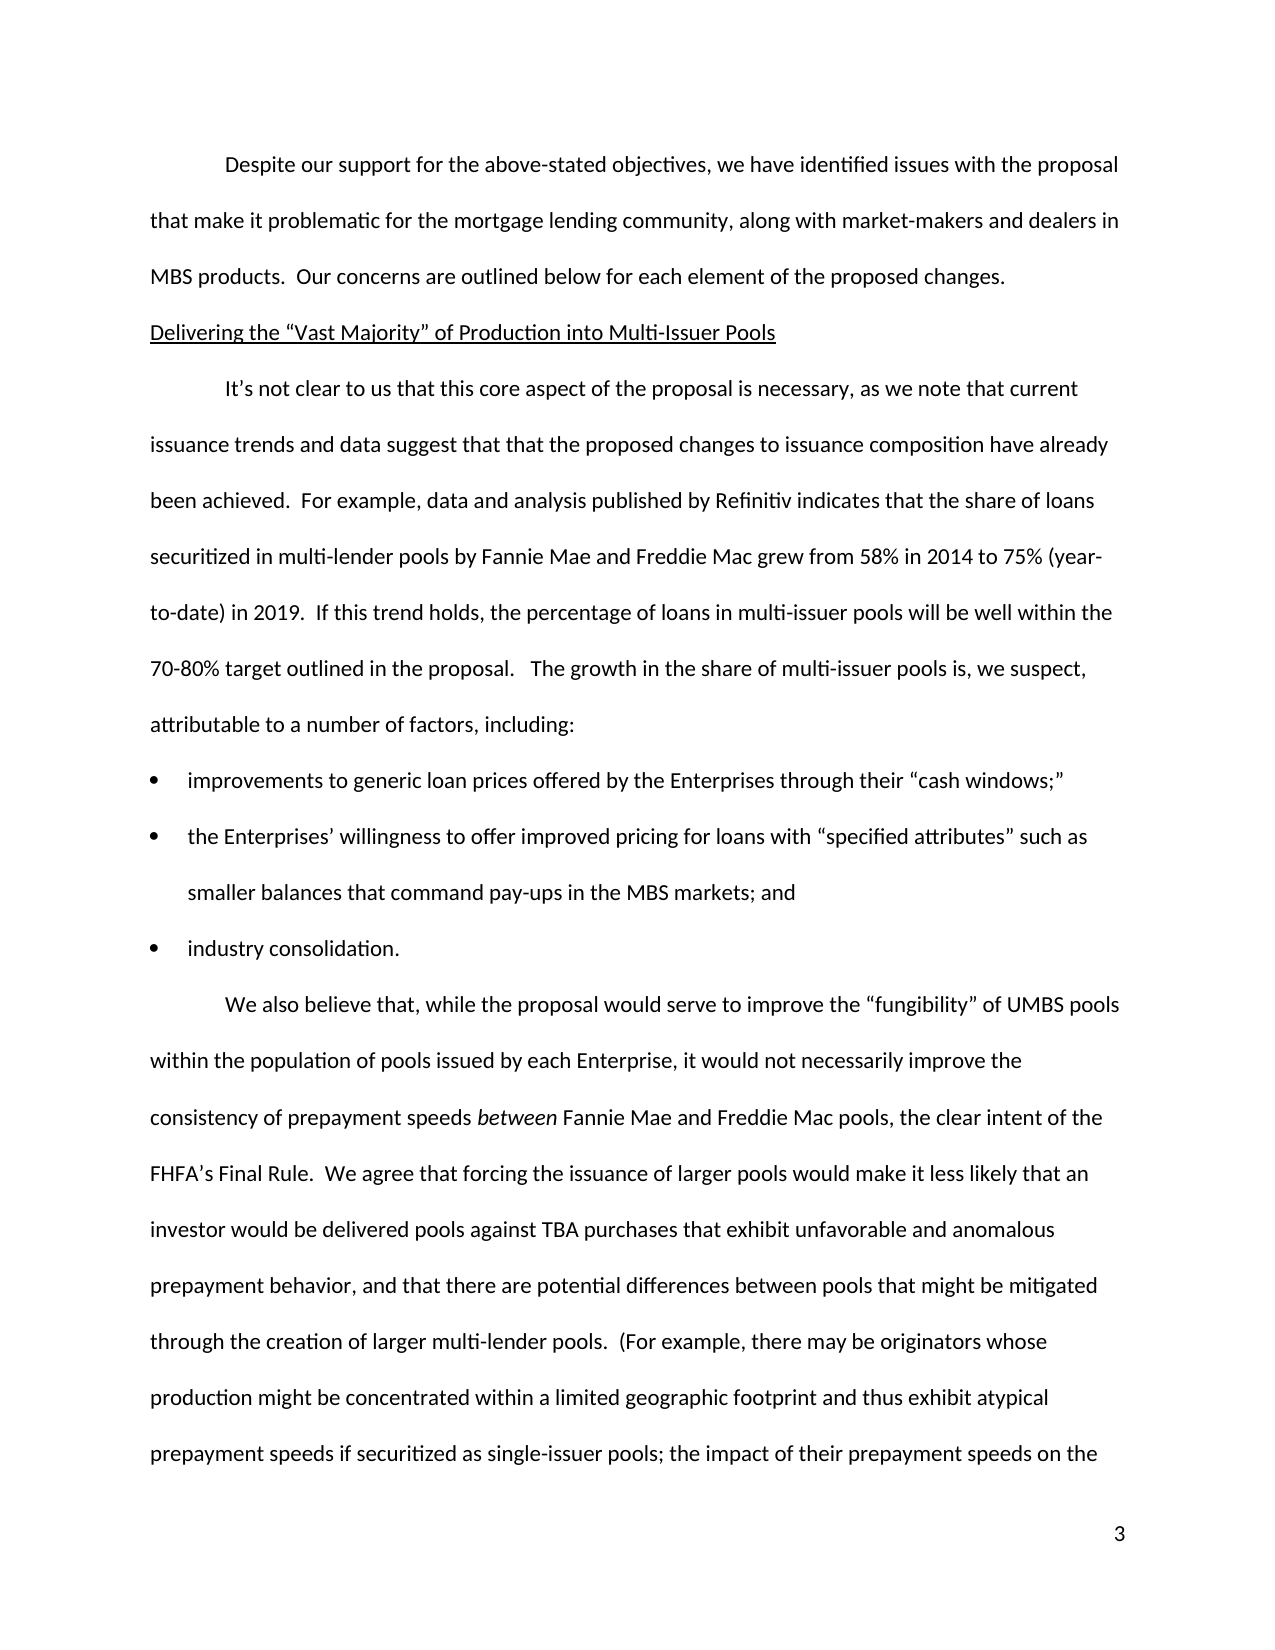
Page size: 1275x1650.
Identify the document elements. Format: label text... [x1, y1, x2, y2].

list improvements to generic loan prices offered by the Enterprises through their “cash windows;” [150, 766, 1125, 794]
text Delivering the “Vast Majority” of Production into Multi-Issuer Pools [150, 318, 1125, 346]
list industry consolidation. [150, 934, 1125, 963]
list the Enterprises’ willingness to offer improved pricing for loans with “specified attributes” such as smaller balances that command pay-ups in the MBS markets; and [150, 822, 1125, 907]
text It’s not clear to us that this core aspect of the proposal is necessary, as we note that current issuance trends and data suggest that that the proposed changes to issuance composition have already been achieved. For example, data and analysis published by Refinitiv indicates that the share of loans securitized in multi-lender pools by Fannie Mae and Freddie Mac grew from 58% in 2014 to 75% (year-to-date) in 2019. If this trend holds, the percentage of loans in multi-issuer pools will be well within the 70-80% target outlined in the proposal. The growth in the share of multi-issuer pools is, we suspect, attributable to a number of factors, including: [150, 374, 1125, 738]
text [150, 991, 1125, 1467]
text Despite our support for the above-stated objectives, we have identified issues with the proposal that make it problematic for the mortgage lending community, along with market-makers and dealers in MBS products. Our concerns are outlined below for each element of the proposed changes. [150, 150, 1125, 290]
